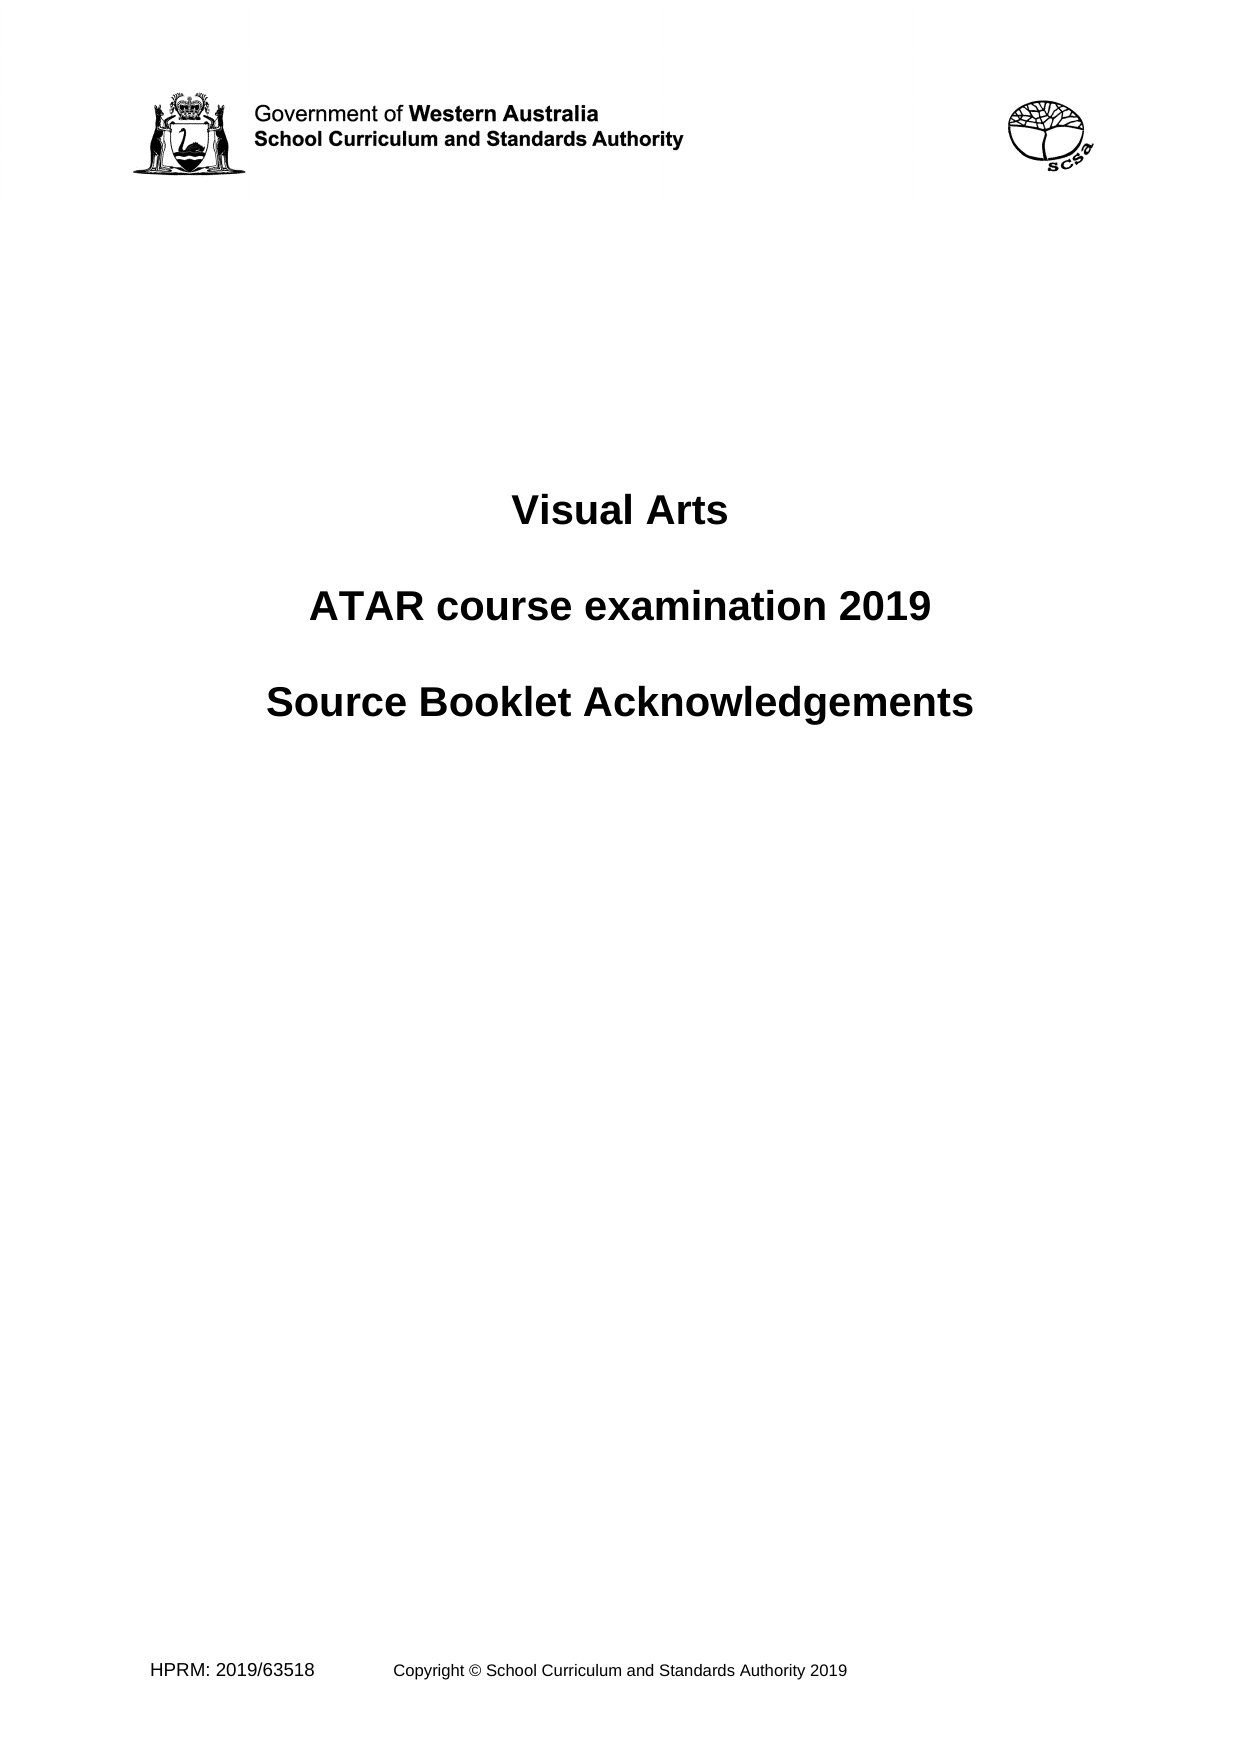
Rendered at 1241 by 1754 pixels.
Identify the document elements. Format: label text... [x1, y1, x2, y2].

text ATAR course examination 2019 [150, 581, 1090, 629]
picture [0, 0, 1241, 205]
text Source Booklet Acknowledgements [150, 677, 1090, 725]
subtitle Visual Arts [150, 485, 1090, 533]
